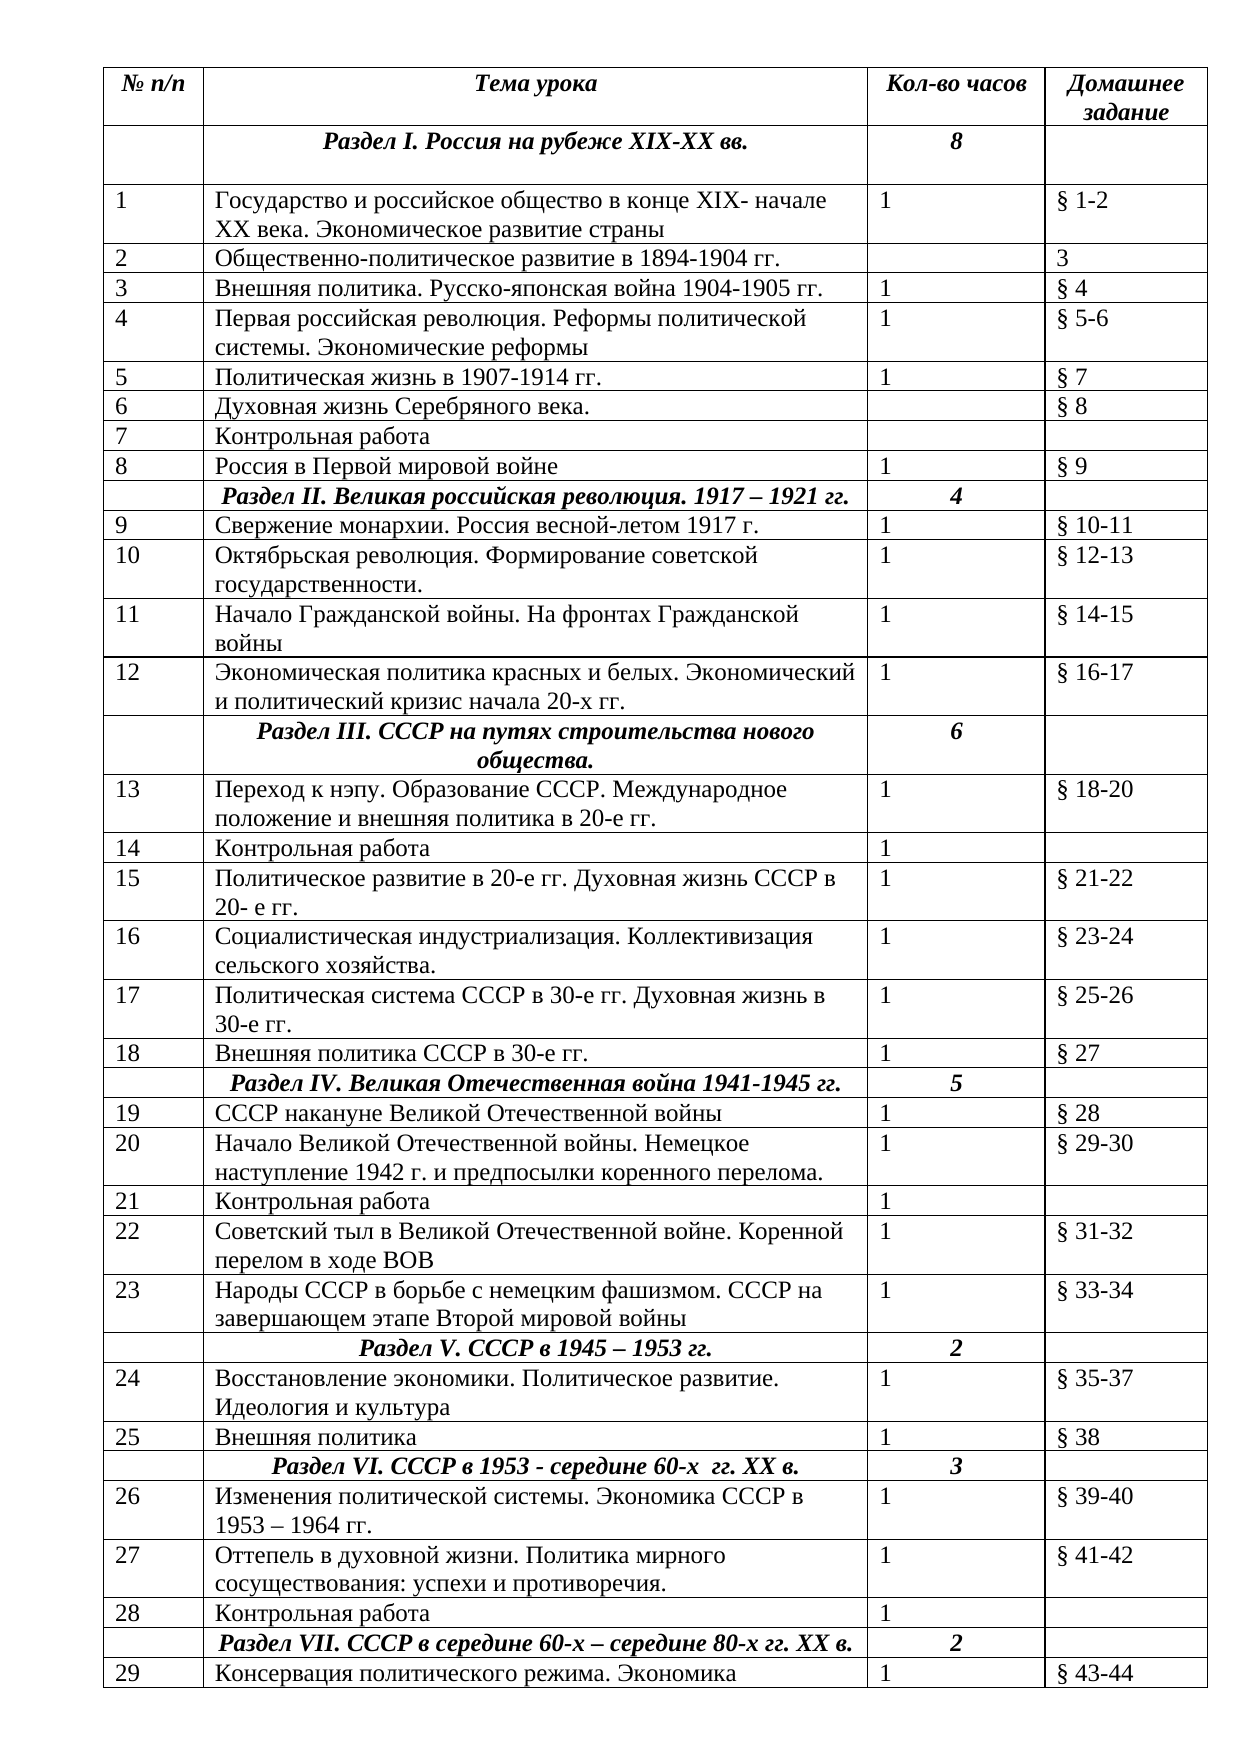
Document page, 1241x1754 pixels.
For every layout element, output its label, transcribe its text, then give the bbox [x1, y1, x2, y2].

table_cell § 41-42 [1046, 1540, 1207, 1597]
table_cell Общественно-политическое развитие в 1894-1904 гг. [204, 244, 867, 272]
table_cell § 1-2 [1046, 185, 1207, 242]
table_cell Раздел V. СССР в 1945 – 1953 гг. [204, 1333, 867, 1362]
table_cell 1 [868, 658, 1044, 715]
table_cell [1046, 481, 1207, 509]
table_cell 1 [104, 185, 203, 242]
table_cell Первая российская революция. Реформы политической системы. Экономические реформы [204, 303, 867, 361]
table_cell 17 [104, 980, 203, 1037]
table_cell 14 [104, 833, 203, 862]
table_cell § 35-37 [1046, 1363, 1207, 1421]
table_cell Раздел III. СССР на путях строительства нового общества. [204, 716, 867, 773]
table_cell 20 [104, 1128, 203, 1185]
table_cell 8 [868, 126, 1044, 184]
table_cell Раздел IV. Великая Отечественная война 1941-1945 гг. [204, 1068, 867, 1097]
table_cell 1 [868, 1098, 1044, 1127]
table_cell Раздел VI. СССР в 1953 - середине 60-х гг. ХХ в. [204, 1451, 867, 1480]
table_cell 22 [104, 1216, 203, 1274]
table_cell 1 [868, 1363, 1044, 1421]
table_cell [1046, 1186, 1207, 1215]
table_cell 6 [104, 391, 203, 420]
table_cell § 18-20 [1046, 775, 1207, 832]
table_cell § 33-34 [1046, 1275, 1207, 1332]
table_cell Восстановление экономики. Политическое развитие. Идеология и культура [204, 1363, 867, 1421]
table_cell [1046, 1333, 1207, 1362]
table_cell § 38 [1046, 1422, 1207, 1450]
table_cell 4 [868, 481, 1044, 509]
table_cell 7 [104, 421, 203, 450]
table_cell [868, 391, 1044, 420]
table_cell 13 [104, 775, 203, 832]
table_cell [104, 1333, 203, 1362]
table_cell Контрольная работа [204, 1598, 867, 1627]
table_cell [104, 1068, 203, 1097]
table_cell 4 [104, 303, 203, 361]
table_cell 24 [104, 1363, 203, 1421]
table_cell Политическая жизнь в 1907-1914 гг. [204, 362, 867, 390]
table_cell [868, 244, 1044, 272]
table_cell § 9 [1046, 451, 1207, 480]
table_header Кол-во часов [868, 68, 1044, 125]
table_cell Внешняя политика СССР в 30-е гг. [204, 1039, 867, 1067]
table_cell 27 [104, 1540, 203, 1597]
table_cell § 4 [1046, 273, 1207, 302]
table_cell 19 [104, 1098, 203, 1127]
table_cell 15 [104, 863, 203, 920]
table_cell [1046, 126, 1207, 184]
table_cell § 10-11 [1046, 511, 1207, 539]
table_cell 1 [868, 980, 1044, 1037]
table_header Тема урока [204, 68, 867, 125]
table_cell 1 [868, 303, 1044, 361]
table_cell 1 [868, 599, 1044, 656]
table_cell § 23-24 [1046, 921, 1207, 979]
table_cell [104, 481, 203, 509]
table_cell § 7 [1046, 362, 1207, 390]
table_cell 10 [104, 540, 203, 598]
table_cell 1 [868, 511, 1044, 539]
table_cell § 39-40 [1046, 1481, 1207, 1539]
table_cell Контрольная работа [204, 833, 867, 862]
table_cell 1 [868, 362, 1044, 390]
table_cell Политическое развитие в 20-е гг. Духовная жизнь СССР в 20- е гг. [204, 863, 867, 920]
table_cell 6 [868, 716, 1044, 773]
table_cell [1046, 1598, 1207, 1627]
table_cell [104, 126, 203, 184]
table_cell 3 [868, 1451, 1044, 1480]
table_cell Внешняя политика. Русско-японская война 1904-1905 гг. [204, 273, 867, 302]
table_header Домашнее задание [1046, 68, 1207, 125]
table_cell 1 [868, 1216, 1044, 1274]
table_cell 1 [868, 1275, 1044, 1332]
table_cell 1 [868, 1422, 1044, 1450]
table_header № п/п [104, 68, 203, 125]
table_cell 1 [868, 273, 1044, 302]
table_cell Начало Великой Отечественной войны. Немецкое наступление 1942 г. и предпосылки коренного перелома. [204, 1128, 867, 1185]
table_cell § 8 [1046, 391, 1207, 420]
table_cell 28 [104, 1598, 203, 1627]
table_cell Контрольная работа [204, 1186, 867, 1215]
table_cell 1 [868, 863, 1044, 920]
table_cell § 16-17 [1046, 658, 1207, 715]
table_cell Изменения политической системы. Экономика СССР в 1953 – 1964 гг. [204, 1481, 867, 1539]
table_cell 1 [868, 1658, 1044, 1687]
table_cell Государство и российское общество в конце XIX- начале ХХ века. Экономическое развитие страны [204, 185, 867, 242]
table_cell 1 [868, 1481, 1044, 1539]
table_cell § 25-26 [1046, 980, 1207, 1037]
table_cell Октябрьская революция. Формирование советской государственности. [204, 540, 867, 598]
table_cell 1 [868, 1128, 1044, 1185]
table_cell 1 [868, 833, 1044, 862]
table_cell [204, 1658, 867, 1687]
table_cell 3 [1046, 244, 1207, 272]
table_cell 11 [104, 599, 203, 656]
table_cell 1 [868, 775, 1044, 832]
table_cell Народы СССР в борьбе с немецким фашизмом. СССР на завершающем этапе Второй мировой войны [204, 1275, 867, 1332]
table_cell § 12-13 [1046, 540, 1207, 598]
table_cell Социалистическая индустриализация. Коллективизация сельского хозяйства. [204, 921, 867, 979]
table_cell Духовная жизнь Серебряного века. [204, 391, 867, 420]
table_cell [1046, 716, 1207, 773]
table_cell 21 [104, 1186, 203, 1215]
table_cell Советский тыл в Великой Отечественной войне. Коренной перелом в ходе ВОВ [204, 1216, 867, 1274]
table_cell 5 [868, 1068, 1044, 1097]
table_cell 12 [104, 658, 203, 715]
table_cell § 27 [1046, 1039, 1207, 1067]
table_cell § 29-30 [1046, 1128, 1207, 1185]
table_cell § 5-6 [1046, 303, 1207, 361]
table_cell [104, 1451, 203, 1480]
table_cell Политическая система СССР в 30-е гг. Духовная жизнь в 30-е гг. [204, 980, 867, 1037]
table_cell 1 [868, 1540, 1044, 1597]
table_cell 1 [868, 1598, 1044, 1627]
table_cell [1046, 421, 1207, 450]
table_cell 1 [868, 451, 1044, 480]
table_cell 9 [104, 511, 203, 539]
table_cell [1046, 833, 1207, 862]
table_cell [1046, 1451, 1207, 1480]
table_cell § 28 [1046, 1098, 1207, 1127]
table_cell Свержение монархии. Россия весной-летом 1917 г. [204, 511, 867, 539]
table_cell 23 [104, 1275, 203, 1332]
table_cell § 21-22 [1046, 863, 1207, 920]
table_cell 1 [868, 1039, 1044, 1067]
table_cell Раздел II. Великая российская революция. 1917 – 1921 гг. [204, 481, 867, 509]
table_cell [104, 716, 203, 773]
table_cell 16 [104, 921, 203, 979]
table_cell 1 [868, 540, 1044, 598]
table_cell 1 [868, 921, 1044, 979]
table_cell 2 [868, 1333, 1044, 1362]
table_cell Внешняя политика [204, 1422, 867, 1450]
table_cell 26 [104, 1481, 203, 1539]
table_cell Экономическая политика красных и белых. Экономический и политический кризис начала 20-х гг. [204, 658, 867, 715]
table_cell [868, 421, 1044, 450]
table_cell Начало Гражданской войны. На фронтах Гражданской войны [204, 599, 867, 656]
table_cell 3 [104, 273, 203, 302]
table_cell 18 [104, 1039, 203, 1067]
table_cell [104, 1628, 203, 1657]
table_cell Россия в Первой мировой войне [204, 451, 867, 480]
table_cell 2 [868, 1628, 1044, 1657]
table_cell 29 [104, 1658, 203, 1687]
table_cell [1046, 1628, 1207, 1657]
table_cell 25 [104, 1422, 203, 1450]
table_cell 8 [104, 451, 203, 480]
table_cell [1046, 1068, 1207, 1097]
table_cell Оттепель в духовной жизни. Политика мирного сосуществования: успехи и противоречия. [204, 1540, 867, 1597]
table_cell Контрольная работа [204, 421, 867, 450]
table_cell § 31-32 [1046, 1216, 1207, 1274]
table_cell 1 [868, 1186, 1044, 1215]
table_cell Раздел I. Россия на рубеже XIX-ХХ вв. [204, 126, 867, 184]
table_cell Раздел VII. СССР в середине 60-х – середине 80-х гг. ХХ в. [204, 1628, 867, 1657]
table_cell СССР накануне Великой Отечественной войны [204, 1098, 867, 1127]
table_cell § 14-15 [1046, 599, 1207, 656]
table_cell 2 [104, 244, 203, 272]
table_cell 5 [104, 362, 203, 390]
table_cell Переход к нэпу. Образование СССР. Международное положение и внешняя политика в 20-е гг. [204, 775, 867, 832]
table_cell § 43-44 [1046, 1658, 1207, 1687]
table_cell 1 [868, 185, 1044, 242]
